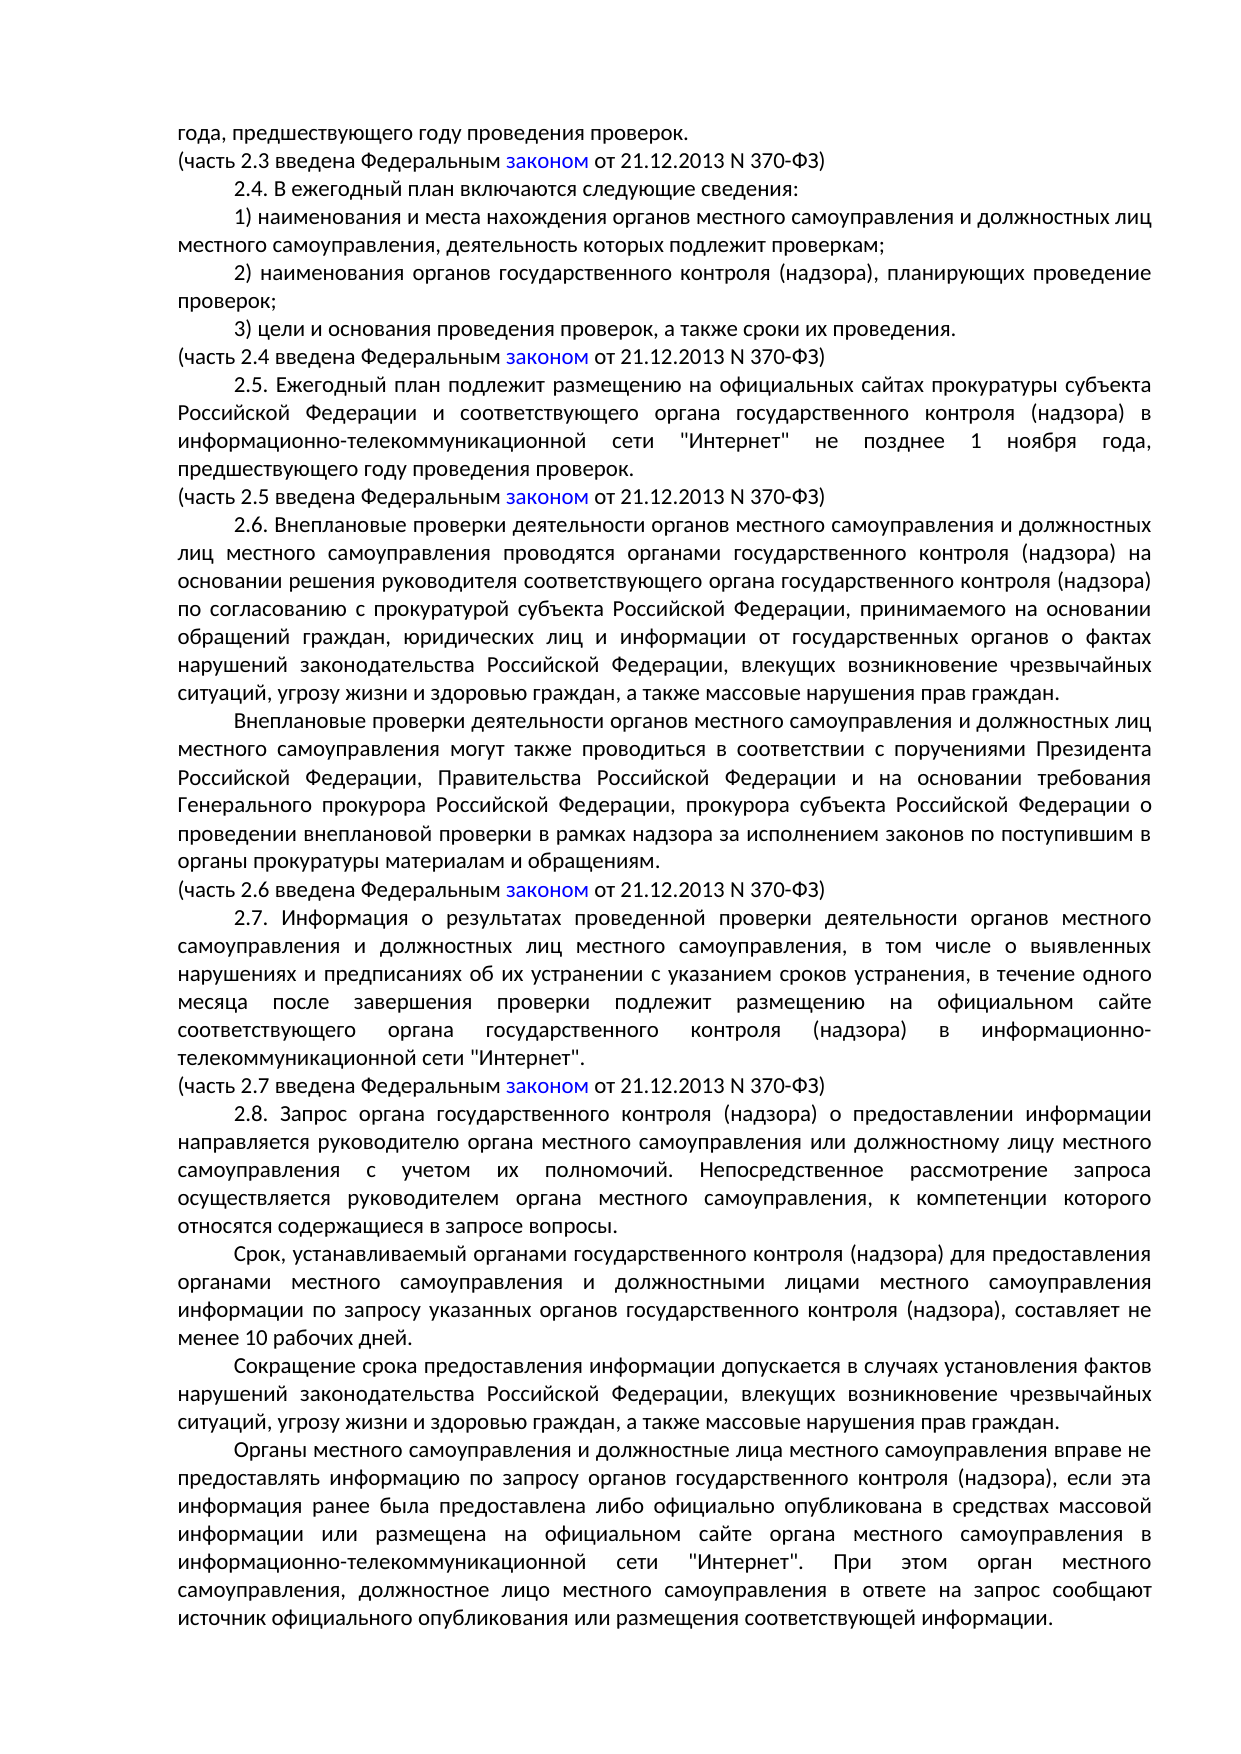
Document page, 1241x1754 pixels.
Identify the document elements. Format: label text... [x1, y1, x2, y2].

text Срок, устанавливаемый органами государственного контроля (надзора) для предоставления органами местного самоуправления и должностными лицами местного самоуправления информации по запросу указанных органов государственного контроля (надзора), составляет не менее 10 рабочих дней. [177, 1239, 1152, 1351]
text Органы местного самоуправления и должностные лица местного самоуправления вправе не предоставлять информацию по запросу органов государственного контроля (надзора), если эта информация ранее была предоставлена либо официально опубликована в средствах массовой информации или размещена на официальном сайте органа местного самоуправления в информационно-телекоммуникационной сети "Интернет". При этом орган местного самоуправления, должностное лицо местного самоуправления в ответе на запрос сообщают источник официального опубликования или размещения соответствующей информации. [177, 1435, 1152, 1631]
text (часть 2.7 введена Федеральным законом от 21.12.2013 N 370-ФЗ) [177, 1071, 1152, 1099]
text 1) наименования и места нахождения органов местного самоуправления и должностных лиц местного самоуправления, деятельность которых подлежит проверкам; [177, 202, 1152, 258]
text Внеплановые проверки деятельности органов местного самоуправления и должностных лиц местного самоуправления могут также проводиться в соответствии с поручениями Президента Российской Федерации, Правительства Российской Федерации и на основании требования Генерального прокурора Российской Федерации, прокурора субъекта Российской Федерации о проведении внеплановой проверки в рамках надзора за исполнением законов по поступившим в органы прокуратуры материалам и обращениям. [177, 707, 1152, 875]
text 2.5. Ежегодный план подлежит размещению на официальных сайтах прокуратуры субъекта Российской Федерации и соответствующего органа государственного контроля (надзора) в информационно-телекоммуникационной сети "Интернет" не позднее 1 ноября года, предшествующего году проведения проверок. [177, 370, 1152, 482]
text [177, 118, 1152, 146]
text 2.4. В ежегодный план включаются следующие сведения: [177, 174, 1152, 202]
text (часть 2.4 введена Федеральным законом от 21.12.2013 N 370-ФЗ) [177, 342, 1152, 370]
text 2.6. Внеплановые проверки деятельности органов местного самоуправления и должностных лиц местного самоуправления проводятся органами государственного контроля (надзора) на основании решения руководителя соответствующего органа государственного контроля (надзора) по согласованию с прокуратурой субъекта Российской Федерации, принимаемого на основании обращений граждан, юридических лиц и информации от государственных органов о фактах нарушений законодательства Российской Федерации, влекущих возникновение чрезвычайных ситуаций, угрозу жизни и здоровью граждан, а также массовые нарушения прав граждан. [177, 510, 1152, 707]
text Сокращение срока предоставления информации допускается в случаях установления фактов нарушений законодательства Российской Федерации, влекущих возникновение чрезвычайных ситуаций, угрозу жизни и здоровью граждан, а также массовые нарушения прав граждан. [177, 1351, 1152, 1435]
text 3) цели и основания проведения проверок, а также сроки их проведения. [177, 314, 1152, 342]
text 2.8. Запрос органа государственного контроля (надзора) о предоставлении информации направляется руководителю органа местного самоуправления или должностному лицу местного самоуправления с учетом их полномочий. Непосредственное рассмотрение запроса осуществляется руководителем органа местного самоуправления, к компетенции которого относятся содержащиеся в запросе вопросы. [177, 1099, 1152, 1239]
text (часть 2.3 введена Федеральным законом от 21.12.2013 N 370-ФЗ) [177, 146, 1152, 174]
text 2) наименования органов государственного контроля (надзора), планирующих проведение проверок; [177, 258, 1152, 314]
text (часть 2.6 введена Федеральным законом от 21.12.2013 N 370-ФЗ) [177, 875, 1152, 903]
text 2.7. Информация о результатах проведенной проверки деятельности органов местного самоуправления и должностных лиц местного самоуправления, в том числе о выявленных нарушениях и предписаниях об их устранении с указанием сроков устранения, в течение одного месяца после завершения проверки подлежит размещению на официальном сайте соответствующего органа государственного контроля (надзора) в информационно-телекоммуникационной сети "Интернет". [177, 903, 1152, 1071]
text (часть 2.5 введена Федеральным законом от 21.12.2013 N 370-ФЗ) [177, 482, 1152, 510]
